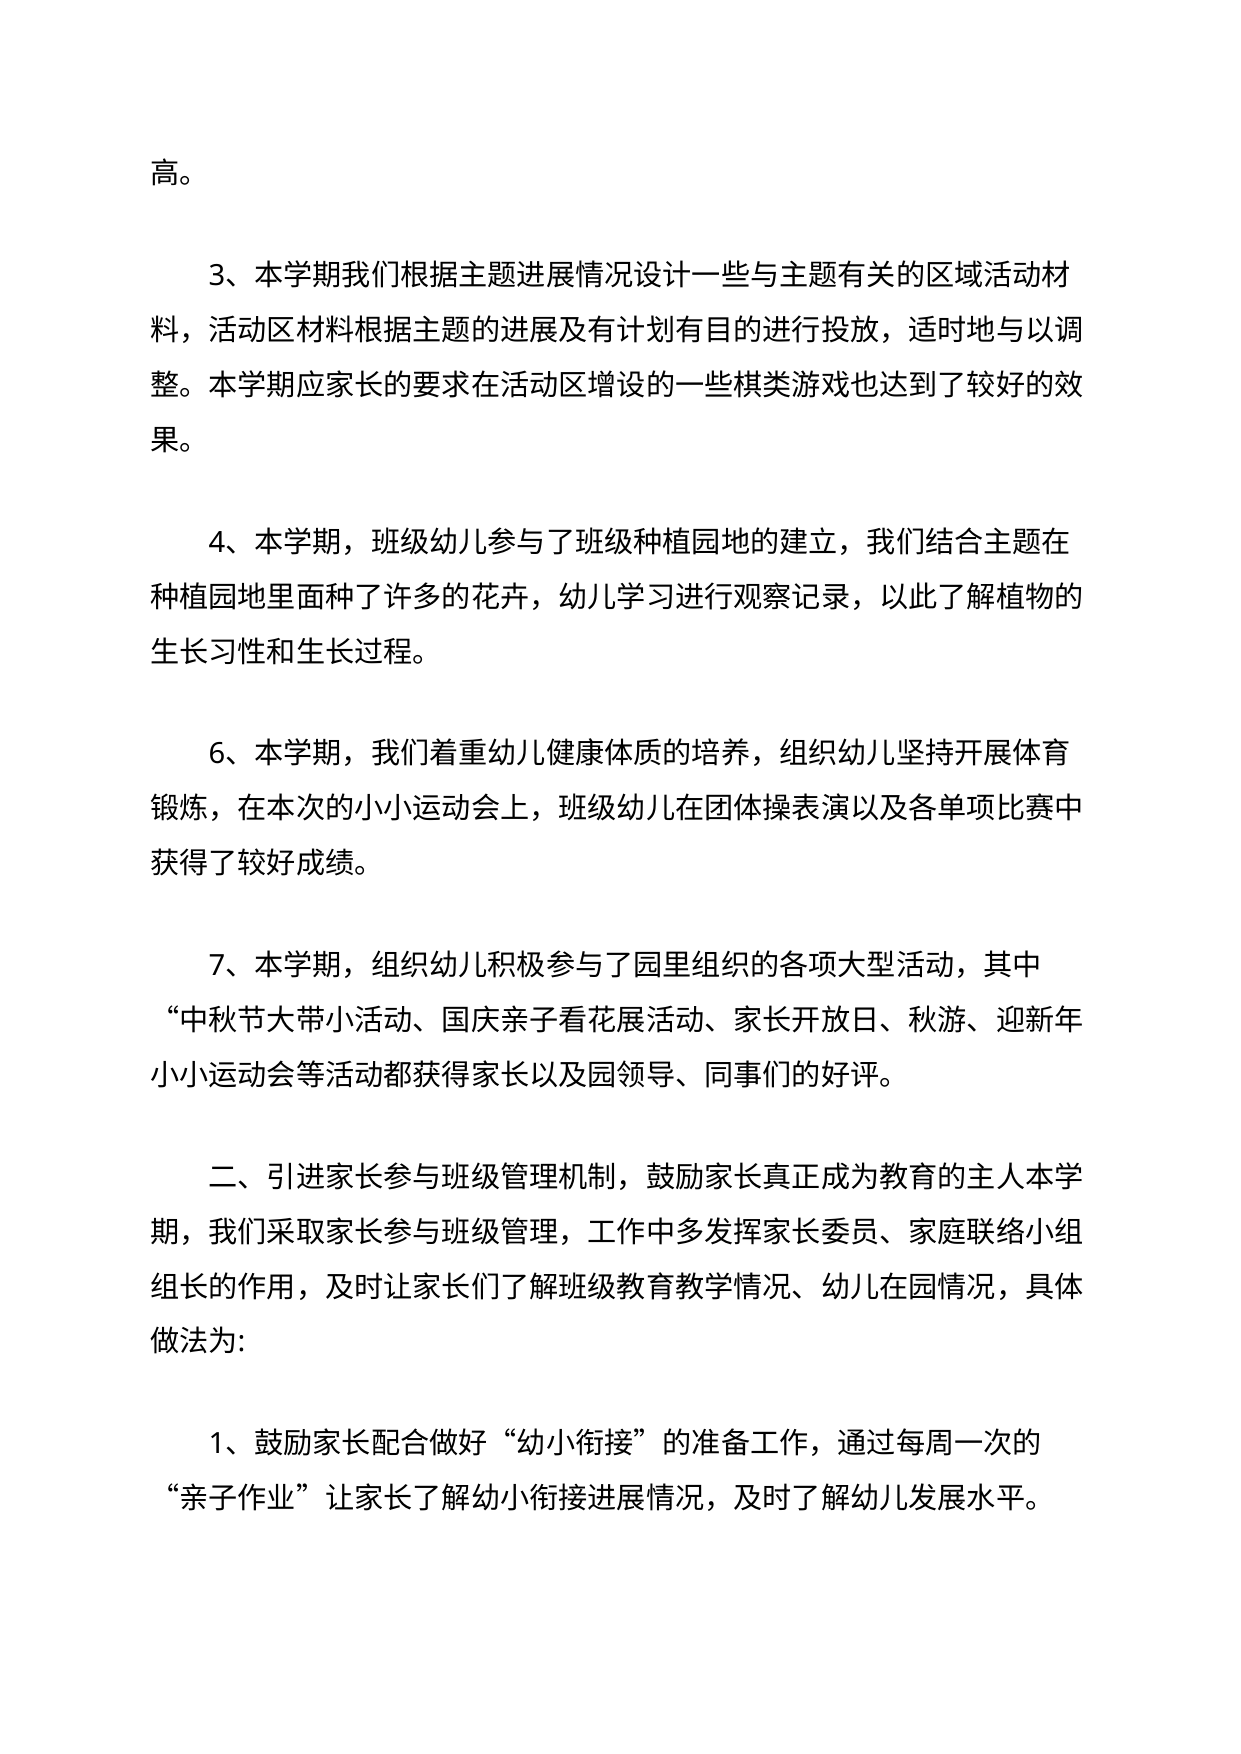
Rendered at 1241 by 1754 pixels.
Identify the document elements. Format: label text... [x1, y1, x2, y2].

text 4、本学期，班级幼儿参与了班级种植园地的建立，我们结合主题在种植园地里面种了许多的花卉，幼儿学习进行观察记录，以此了解植物的生长习性和生长过程。 [150, 518, 1090, 671]
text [150, 150, 1090, 192]
text 3、本学期我们根据主题进展情况设计一些与主题有关的区域活动材料，活动区材料根据主题的进展及有计划有目的进行投放，适时地与以调整。本学期应家长的要求在活动区增设的一些棋类游戏也达到了较好的效果。 [150, 252, 1090, 459]
text 6、本学期，我们着重幼儿健康体质的培养，组织幼儿坚持开展体育锻炼，在本次的小小运动会上，班级幼儿在团体操表演以及各单项比赛中获得了较好成绩。 [150, 730, 1090, 882]
text 1、鼓励家长配合做好“幼小衔接”的准备工作，通过每周一次的“亲子作业”让家长了解幼小衔接进展情况，及时了解幼儿发展水平。 [150, 1420, 1090, 1517]
text 7、本学期，组织幼儿积极参与了园里组织的各项大型活动，其中“中秋节大带小活动、国庆亲子看花展活动、家长开放日、秋游、迎新年小小运动会等活动都获得家长以及园领导、同事们的好评。 [150, 942, 1090, 1094]
text 二、引进家长参与班级管理机制，鼓励家长真正成为教育的主人本学期，我们采取家长参与班级管理，工作中多发挥家长委员、家庭联络小组组长的作用，及时让家长们了解班级教育教学情况、幼儿在园情况，具体做法为: [150, 1153, 1090, 1360]
